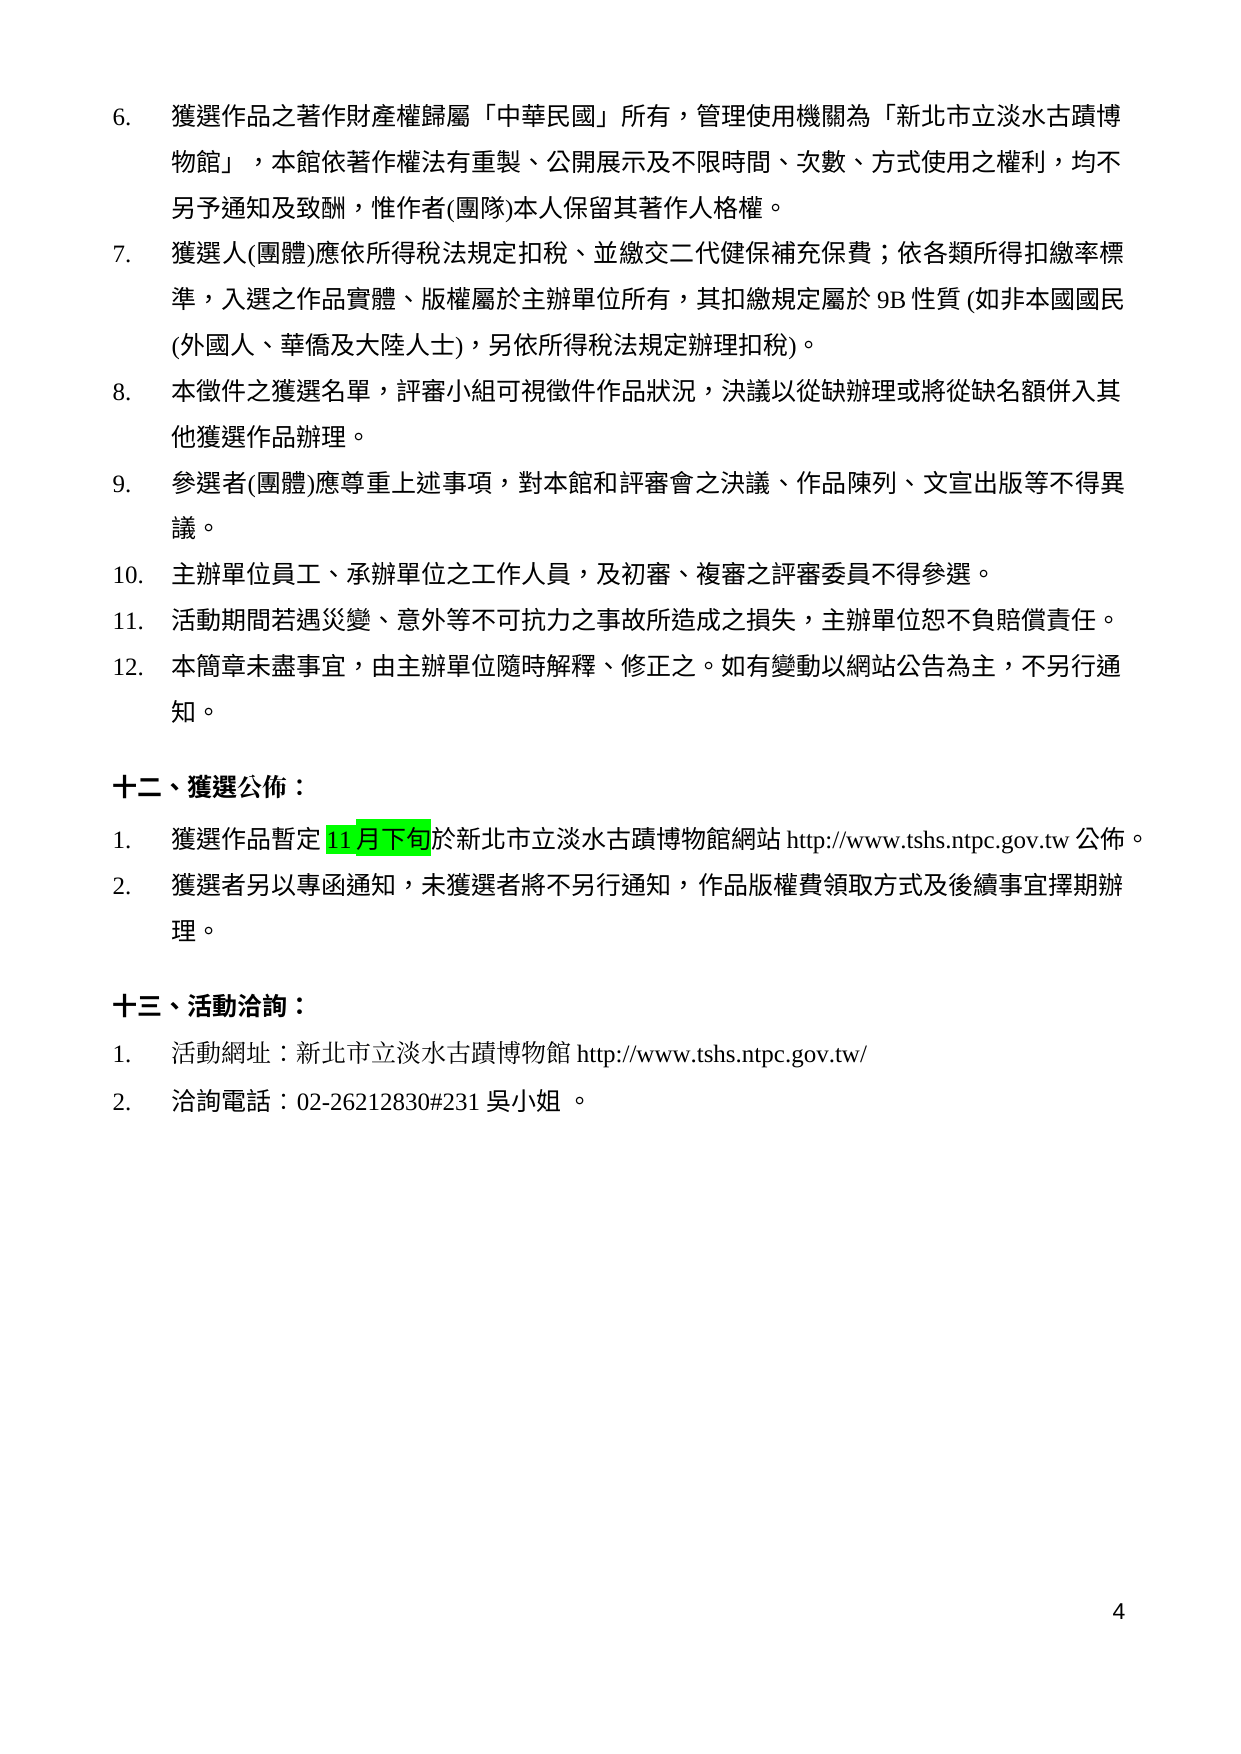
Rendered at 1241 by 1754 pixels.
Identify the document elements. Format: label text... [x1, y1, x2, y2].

list 參選者(團體)應尊重上述事項，對本館和評審會之決議、作品陳列、文宣出版等不得異議。 [112, 455, 1125, 547]
list 獲選者另以專函通知，未獲選者將不另行通知，作品版權費領取方式及後續事宜擇期辦理。 [112, 857, 1125, 949]
list 獲選作品暫定11月下旬於新北市立淡水古蹟博物館網站http://www.tshs.ntpc.gov.tw公佈。 [112, 812, 1125, 857]
list 活動網址：新北市立淡水古蹟博物館http://www.tshs.ntpc.gov.tw/ [112, 1034, 1125, 1070]
list 本簡章未盡事宜，由主辦單位隨時解釋、修正之。如有變動以網站公告為主，不另行通知。 [112, 639, 1125, 730]
list 活動期間若遇災變、意外等不可抗力之事故所造成之損失，主辦單位恕不負賠償責任。 [112, 593, 1125, 639]
text 十三、活動洽詢： [112, 987, 1125, 1023]
list 獲選人(團體)應依所得稅法規定扣稅、並繳交二代健保補充保費；依各類所得扣繳率標準，入選之作品實體、版權屬於主辦單位所有，其扣繳規定屬於9B性質 (如非本國國民(外國人、華僑及大陸人士)，另依所得稅法規定辦理扣稅)。 [112, 226, 1125, 364]
list 獲選作品之著作財產權歸屬「中華民國」所有，管理使用機關為「新北市立淡水古蹟博物館」，本館依著作權法有重製、公開展示及不限時間、次數、方式使用之權利，均不另予通知及致酬，惟作者(團隊)本人保留其著作人格權。 [112, 89, 1125, 226]
list 洽詢電話：02-26212830#231 吳小姐 。 [112, 1081, 1125, 1117]
text 十二、獲選公佈： [112, 768, 1125, 804]
list 主辦單位員工、承辦單位之工作人員，及初審、複審之評審委員不得參選。 [112, 547, 1125, 593]
list 本徵件之獲選名單，評審小組可視徵件作品狀況，決議以從缺辦理或將從缺名額併入其他獲選作品辦理。 [112, 364, 1125, 455]
